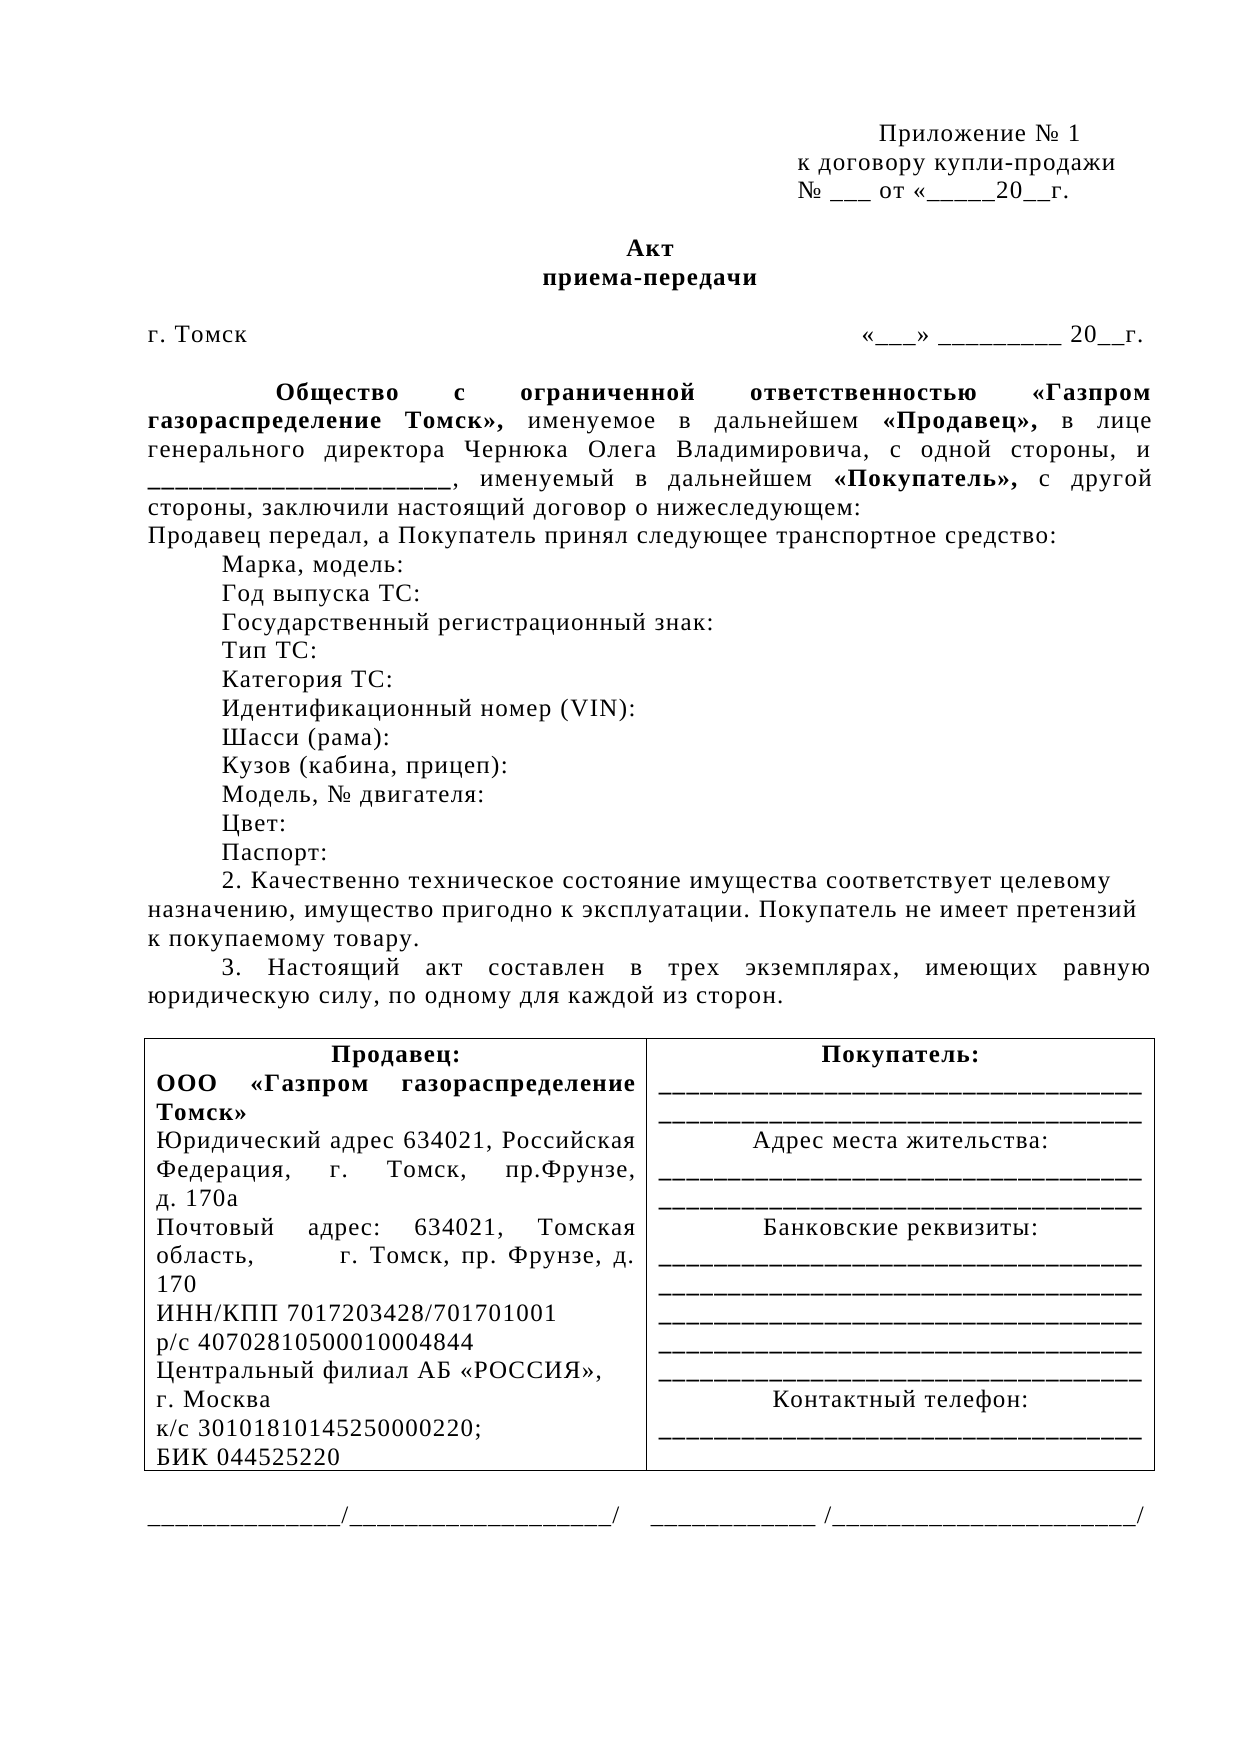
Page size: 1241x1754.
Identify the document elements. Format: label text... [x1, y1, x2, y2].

text № ___ от «_____20__г. [148, 176, 1152, 204]
text Акт [148, 233, 1152, 262]
text Год выпуска ТС: [222, 578, 1152, 607]
text Тип ТС: [222, 636, 1152, 664]
text Идентификационный номер (VIN): [222, 693, 1152, 722]
text к договору купли-продажи [148, 147, 1152, 176]
text Категория ТС: [222, 664, 1152, 693]
text Государственный регистрационный знак: [222, 607, 1152, 636]
text ______________/___________________/ ____________ /______________________/ [148, 1500, 1152, 1529]
text 3. Настоящий акт составлен в трех экземплярах, имеющих равную юридическую силу, по одному для каждой из сторон. [148, 952, 1152, 1009]
table_header Покупатель: ___________________________________ ___________________________________ Адрес места жительства: ___________________________________ ___________________________________ Банковские реквизиты: ___________________________________ ___________________________________ ___________________________________ ___________________________________ ___________________________________ Контактный телефон: ___________________________________ [647, 1039, 1154, 1470]
table_header Продавец: ООО «Газпром газораспределение Томск» Юридический адрес 634021, Российская Федерация, г. Томск, пр.Фрунзе, д. 170а Почтовый адрес: 634021, Томская область, г. Томск, пр. Фрунзе, д. 170 ИНН/КПП 7017203428/701701001 р/с 40702810500010004844 Центральный филиал АБ «РОССИЯ», г. Москва к/с 30101810145250000220; БИК 044525220 [145, 1039, 646, 1470]
text приема-передачи [148, 262, 1152, 291]
text Шасси (рама): [222, 722, 1152, 751]
text Цвет: [222, 808, 1152, 837]
text Паспорт: [148, 837, 1152, 866]
text г. Томск «___» _________ 20__г. [148, 319, 1152, 348]
text Кузов (кабина, прицеп): [222, 751, 1152, 779]
text 2. Качественно техническое состояние имущества соответствует целевому назначению, имущество пригодно к эксплуатации. Покупатель не имеет претензий к покупаемому товару. [148, 866, 1152, 952]
text Марка, модель: [222, 549, 1152, 578]
text Приложение № 1 [148, 118, 1152, 147]
text Продавец передал, а Покупатель принял следующее транспортное средство: [148, 521, 1152, 549]
text Модель, № двигателя: [222, 779, 1152, 808]
text Общество с ограниченной ответственностью «Газпром газораспределение Томск», именуемое в дальнейшем «Продавец», в лице генерального директора Чернюка Олега Владимировича, с одной стороны, и ______________________, именуемый в дальнейшем «Покупатель», с другой стороны, заключили настоящий договор о нижеследующем: [148, 377, 1152, 521]
